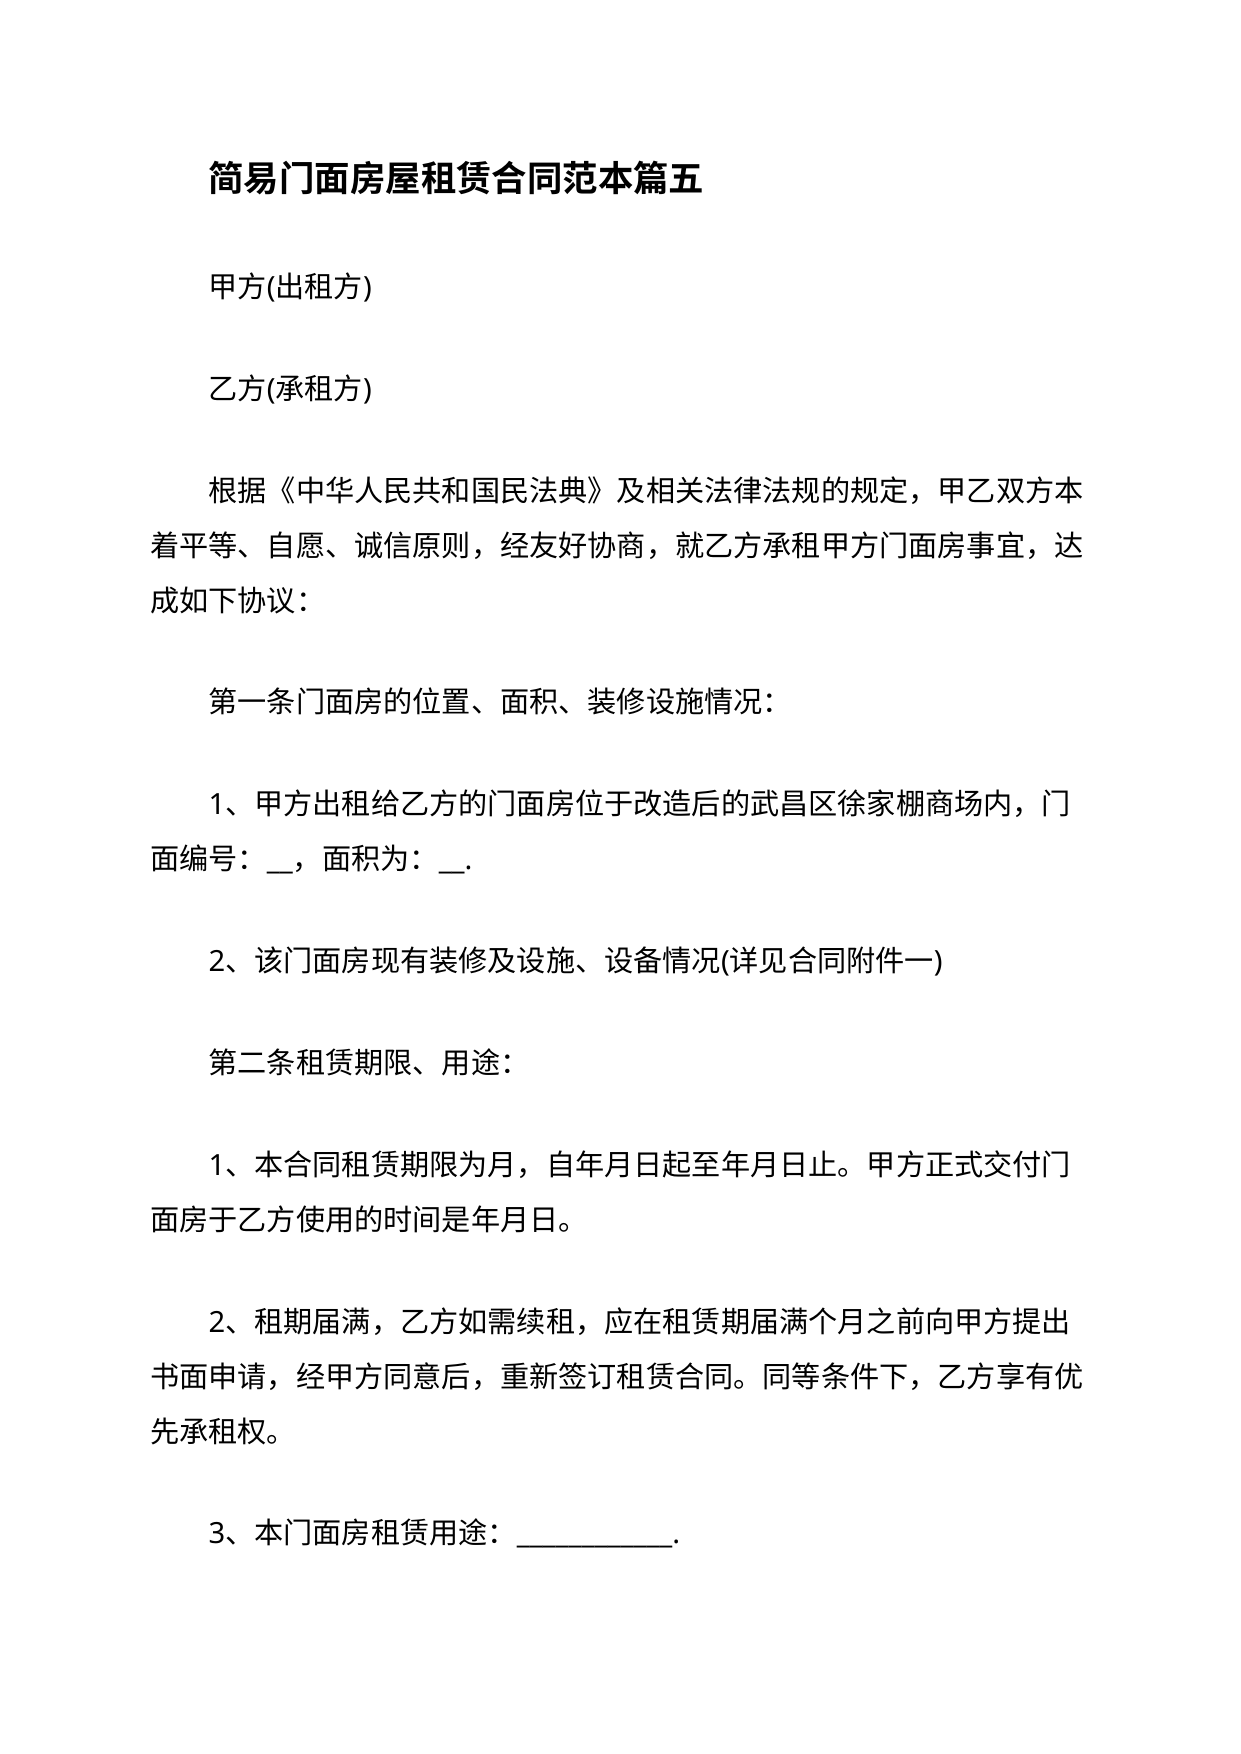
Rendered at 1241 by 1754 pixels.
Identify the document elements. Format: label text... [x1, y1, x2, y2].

text 2、租期届满，乙方如需续租，应在租赁期届满个月之前向甲方提出书面申请，经甲方同意后，重新签订租赁合同。同等条件下，乙方享有优先承租权。 [150, 1298, 1090, 1450]
text 1、本合同租赁期限为月，自年月日起至年月日止。甲方正式交付门面房于乙方使用的时间是年月日。 [150, 1141, 1090, 1239]
text 3、本门面房租赁用途：____________. [150, 1510, 1090, 1552]
text 乙方(承租方) [150, 365, 1090, 408]
text 根据《中华人民共和国民法典》及相关法律法规的规定，甲乙双方本着平等、自愿、诚信原则，经友好协商，就乙方承租甲方门面房事宜，达成如下协议： [150, 467, 1090, 619]
text 简易门面房屋租赁合同范本篇五 [150, 150, 1090, 201]
text 1、甲方出租给乙方的门面房位于改造后的武昌区徐家棚商场内，门面编号：__，面积为：__. [150, 781, 1090, 878]
text 第二条租赁期限、用途： [150, 1040, 1090, 1082]
text 甲方(出租方) [150, 263, 1090, 306]
text 第一条门面房的位置、面积、装修设施情况： [150, 679, 1090, 721]
text 2、该门面房现有装修及设施、设备情况(详见合同附件一) [150, 938, 1090, 980]
